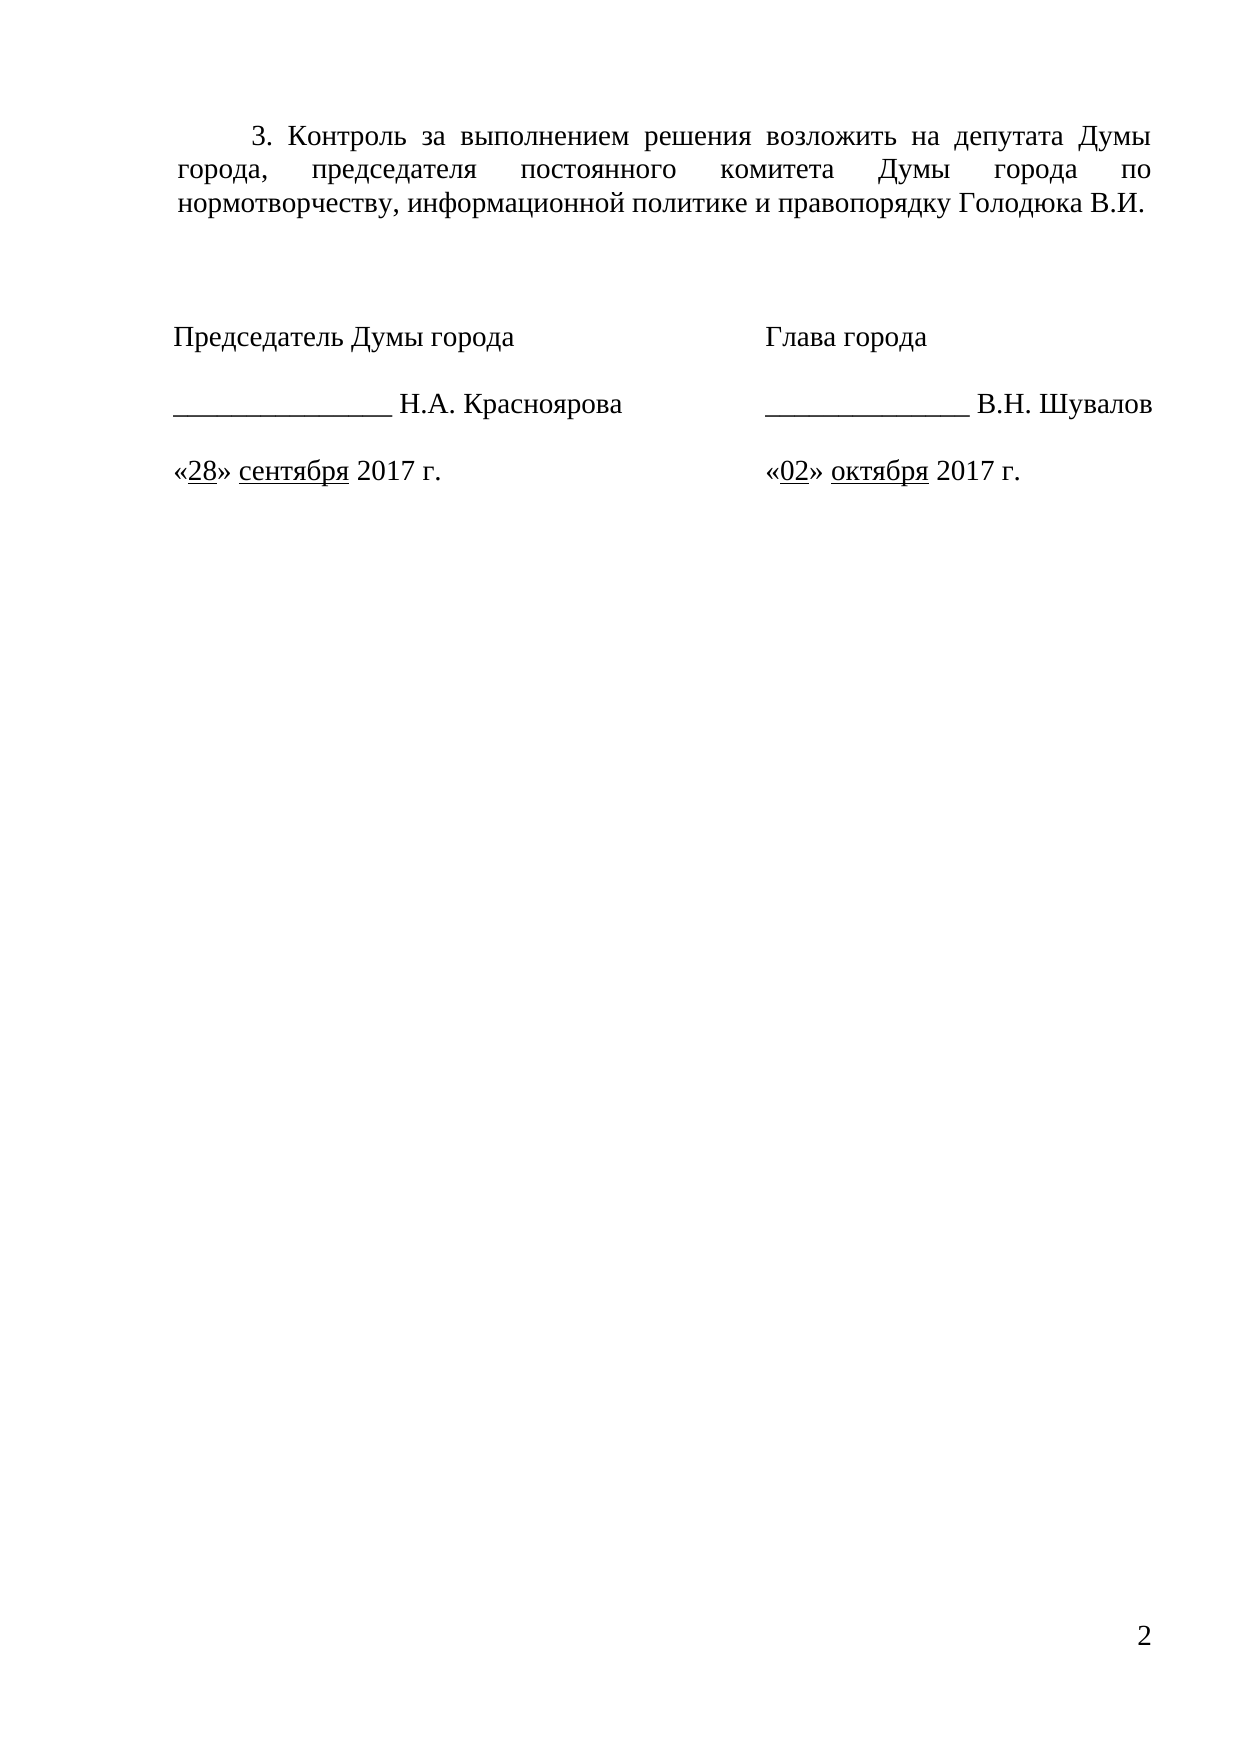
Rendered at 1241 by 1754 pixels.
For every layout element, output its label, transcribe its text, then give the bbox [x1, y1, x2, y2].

text 3. Контроль за выполнением решения возложить на депутата Думы города, председателя постоянного комитета Думы города по нормотворчеству, информационной политике и правопорядку Голодюка В.И. [177, 118, 1152, 219]
table_header Председатель Думы города _______________ Н.А. Красноярова «28» сентября 2017 г. [162, 219, 677, 487]
table_header Глава города ______________ В.Н. Шувалов «02» октября 2017 г. [677, 219, 1166, 487]
